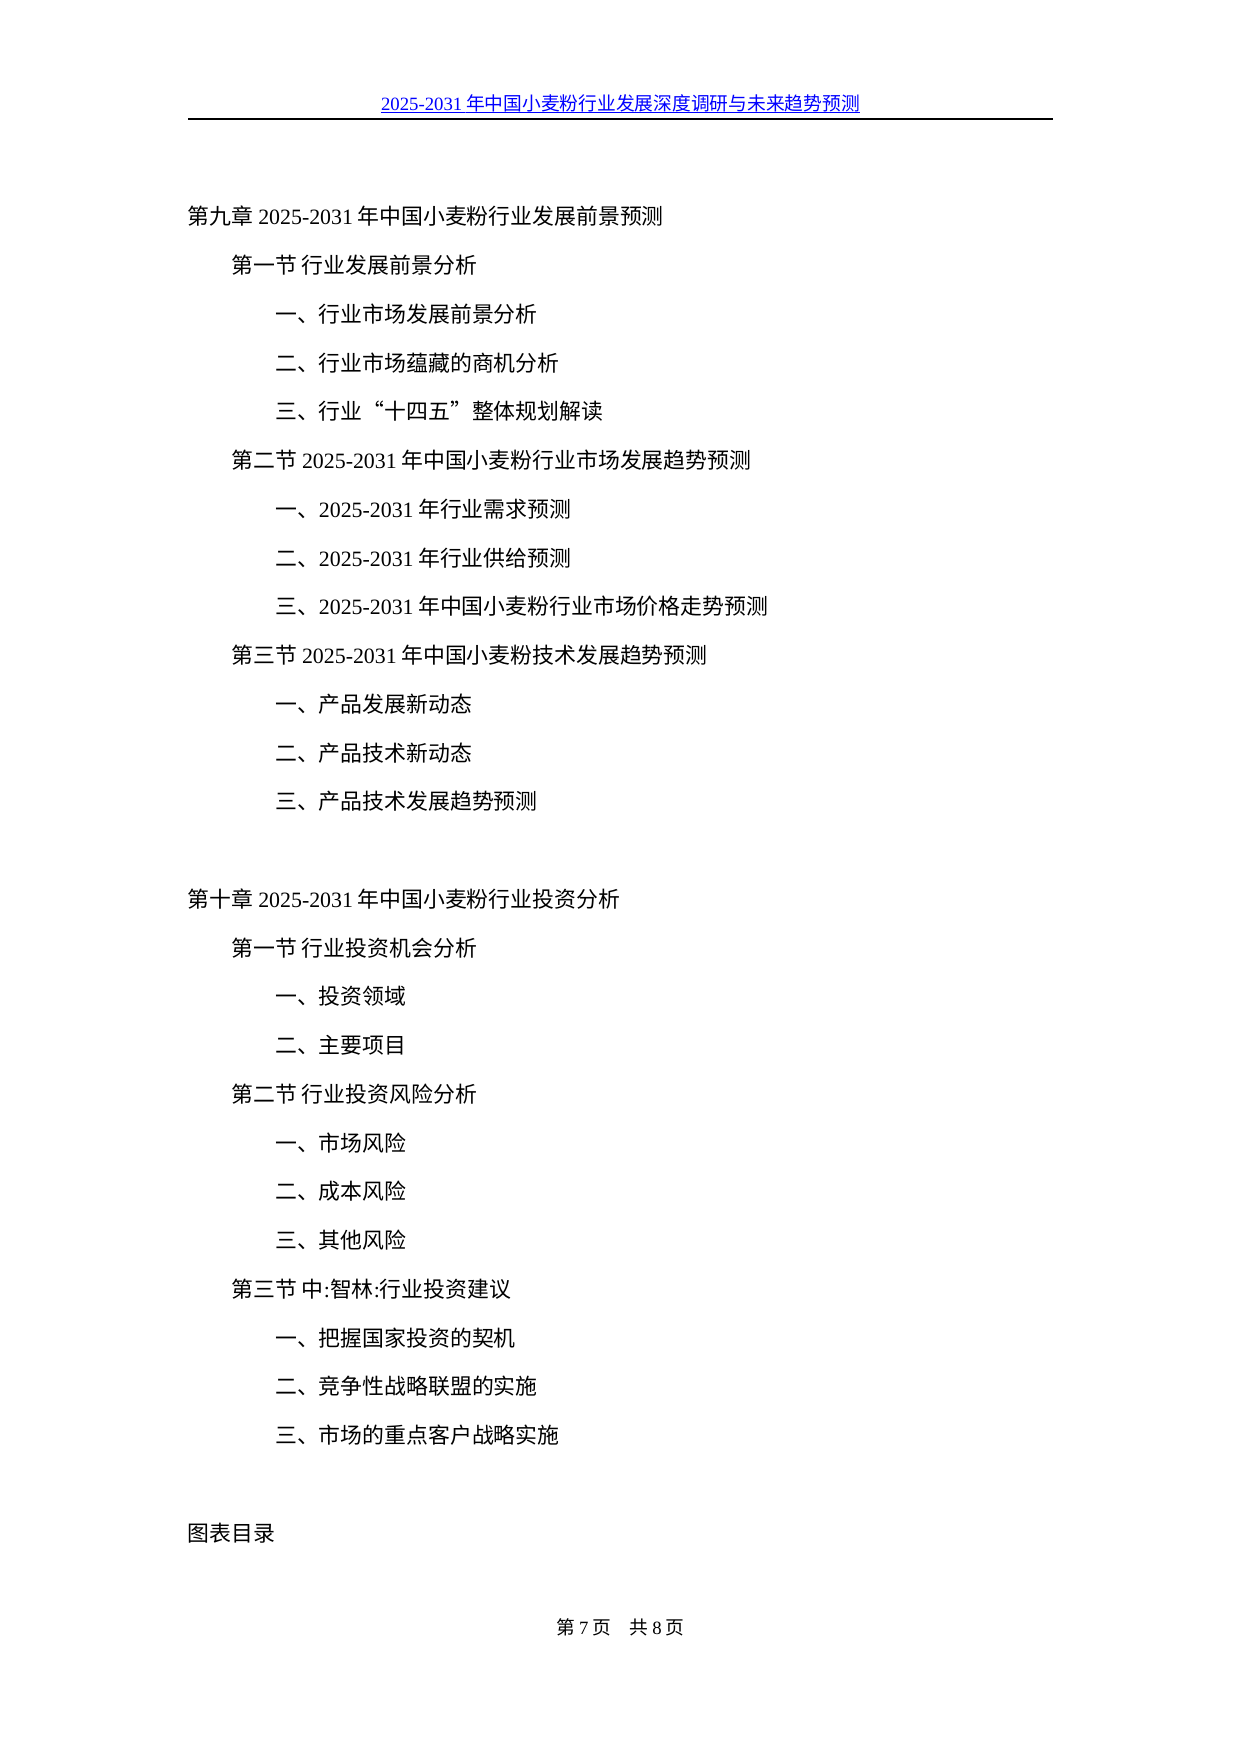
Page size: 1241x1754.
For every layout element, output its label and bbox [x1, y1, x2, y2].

text [187, 150, 1053, 1548]
